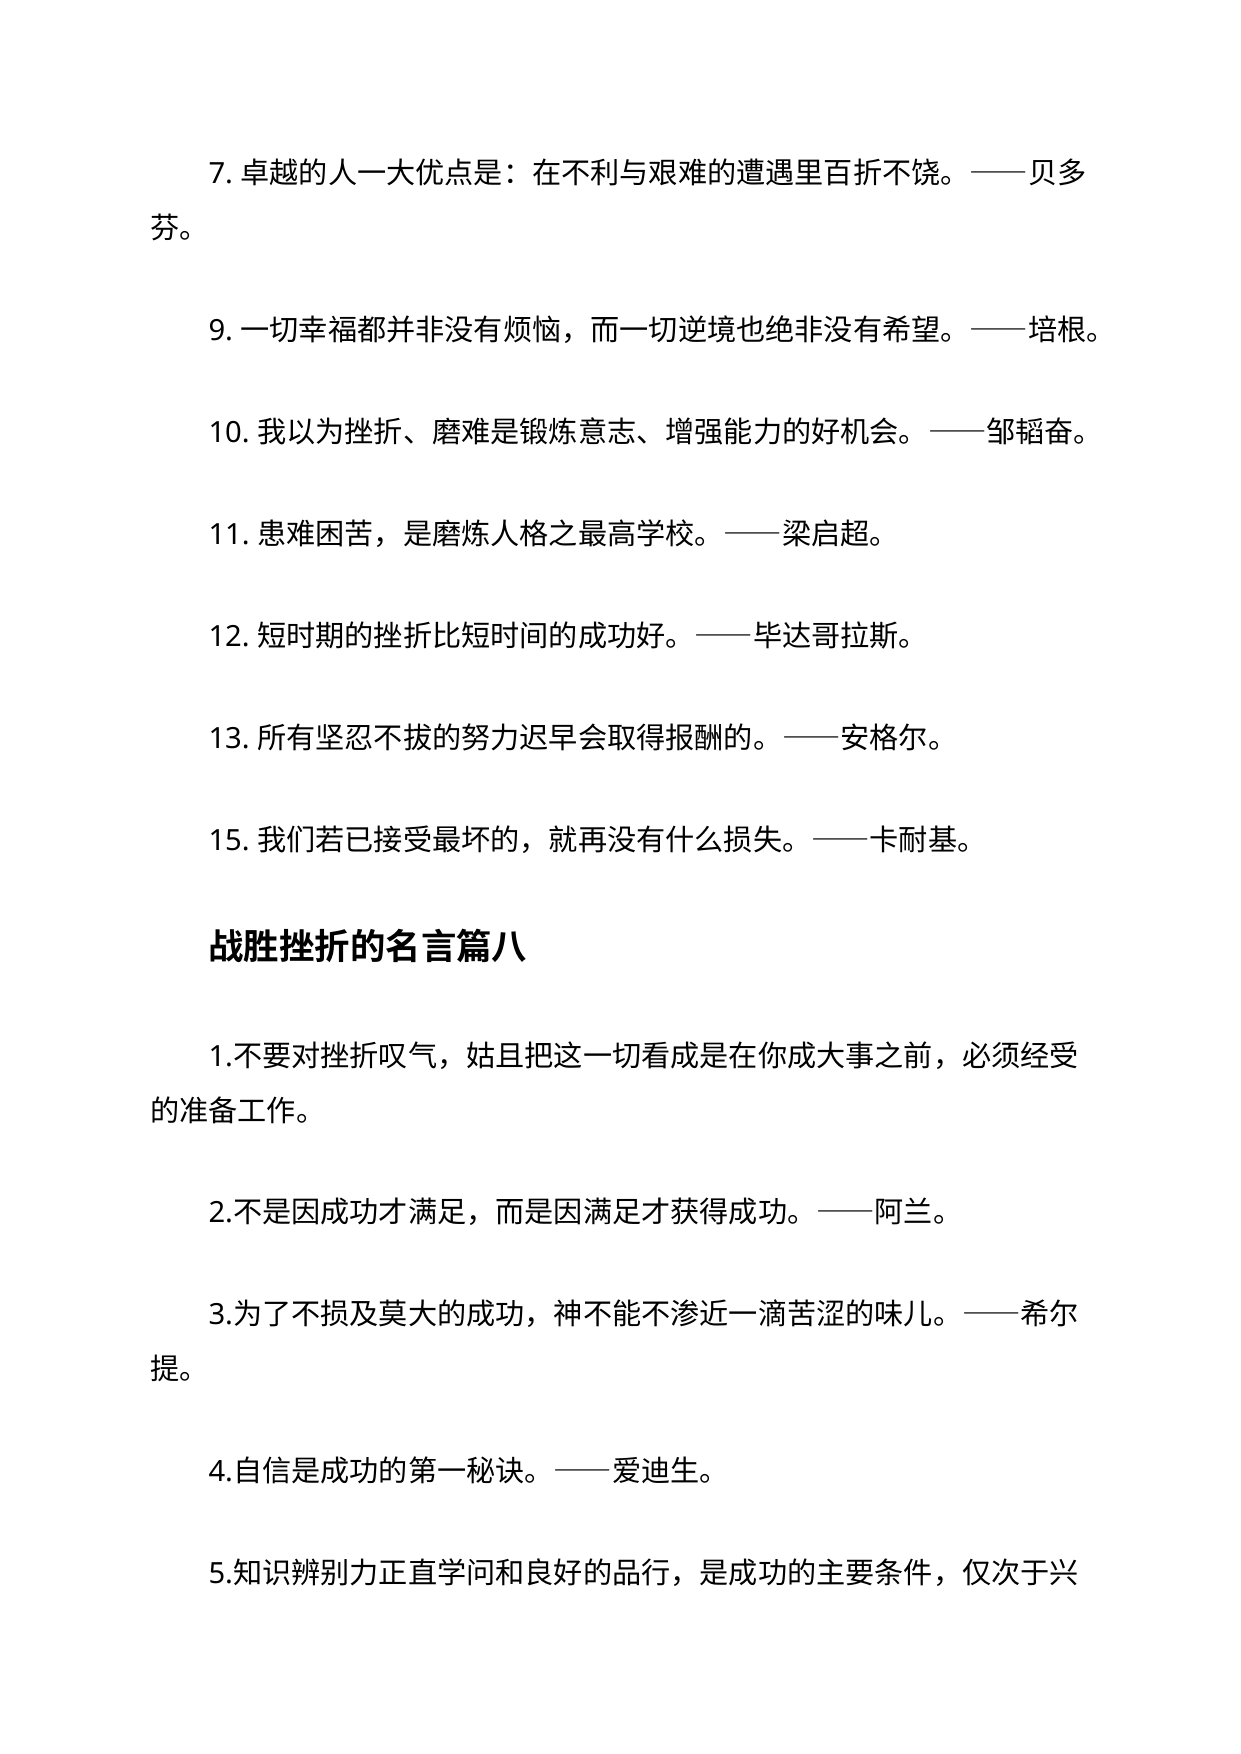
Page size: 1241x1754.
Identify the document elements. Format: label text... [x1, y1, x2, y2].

text 3.为了不损及莫大的成功，神不能不渗近一滴苦涩的味儿。——希尔提。 [150, 1291, 1090, 1388]
text 15. 我们若已接受最坏的，就再没有什么损失。——卡耐基。 [150, 817, 1090, 859]
text 2.不是因成功才满足，而是因满足才获得成功。——阿兰。 [150, 1189, 1090, 1231]
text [150, 1549, 1090, 1592]
text 13. 所有坚忍不拔的努力迟早会取得报酬的。——安格尔。 [150, 715, 1090, 757]
text 10. 我以为挫折、磨难是锻炼意志、增强能力的好机会。——邹韬奋。 [150, 409, 1090, 451]
text 7. 卓越的人一大优点是：在不利与艰难的遭遇里百折不饶。——贝多芬。 [150, 150, 1090, 247]
text 9. 一切幸福都并非没有烦恼，而一切逆境也绝非没有希望。——培根。 [150, 307, 1090, 349]
text 11. 患难困苦，是磨炼人格之最高学校。——梁启超。 [150, 511, 1090, 553]
text 战胜挫折的名言篇八 [150, 919, 1090, 970]
text 12. 短时期的挫折比短时间的成功好。——毕达哥拉斯。 [150, 613, 1090, 655]
text 1.不要对挫折叹气，姑且把这一切看成是在你成大事之前，必须经受的准备工作。 [150, 1032, 1090, 1129]
text 4.自信是成功的第一秘诀。——爱迪生。 [150, 1448, 1090, 1490]
